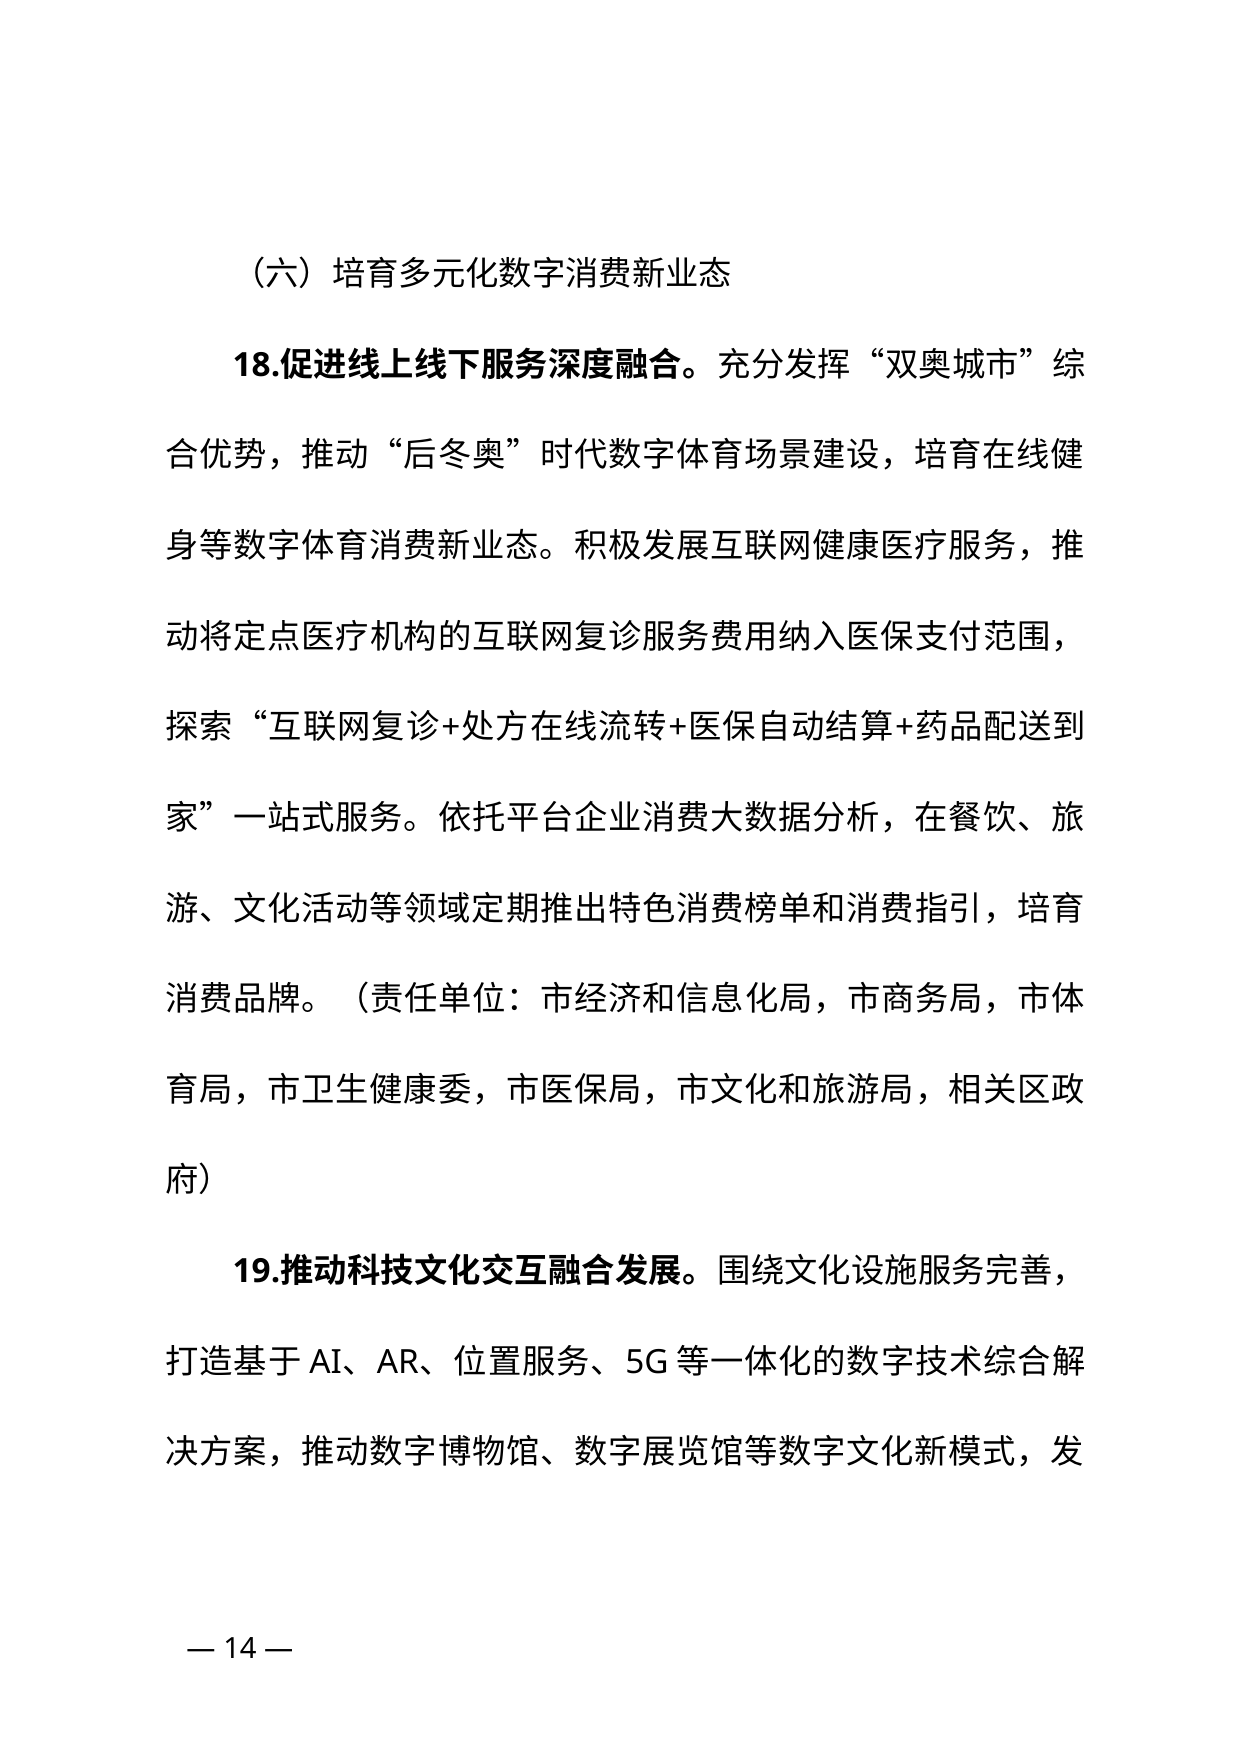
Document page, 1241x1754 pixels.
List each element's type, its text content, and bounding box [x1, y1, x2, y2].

text 18.促进线上线下服务深度融合。充分发挥“双奥城市”综合优势，推动“后冬奥”时代数字体育场景建设，培育在线健身等数字体育消费新业态。积极发展互联网健康医疗服务，推动将定点医疗机构的互联网复诊服务费用纳入医保支付范围，探索“互联网复诊+处方在线流转+医保自动结算+药品配送到家”一站式服务。依托平台企业消费大数据分析，在餐饮、旅游、文化活动等领域定期推出特色消费榜单和消费指引，培育消费品牌。（责任单位：市经济和信息化局，市商务局，市体育局，市卫生健康委，市医保局，市文化和旅游局，相关区政府） [165, 316, 1087, 1223]
text （六）培育多元化数字消费新业态 [165, 226, 1087, 316]
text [165, 1223, 1087, 1494]
